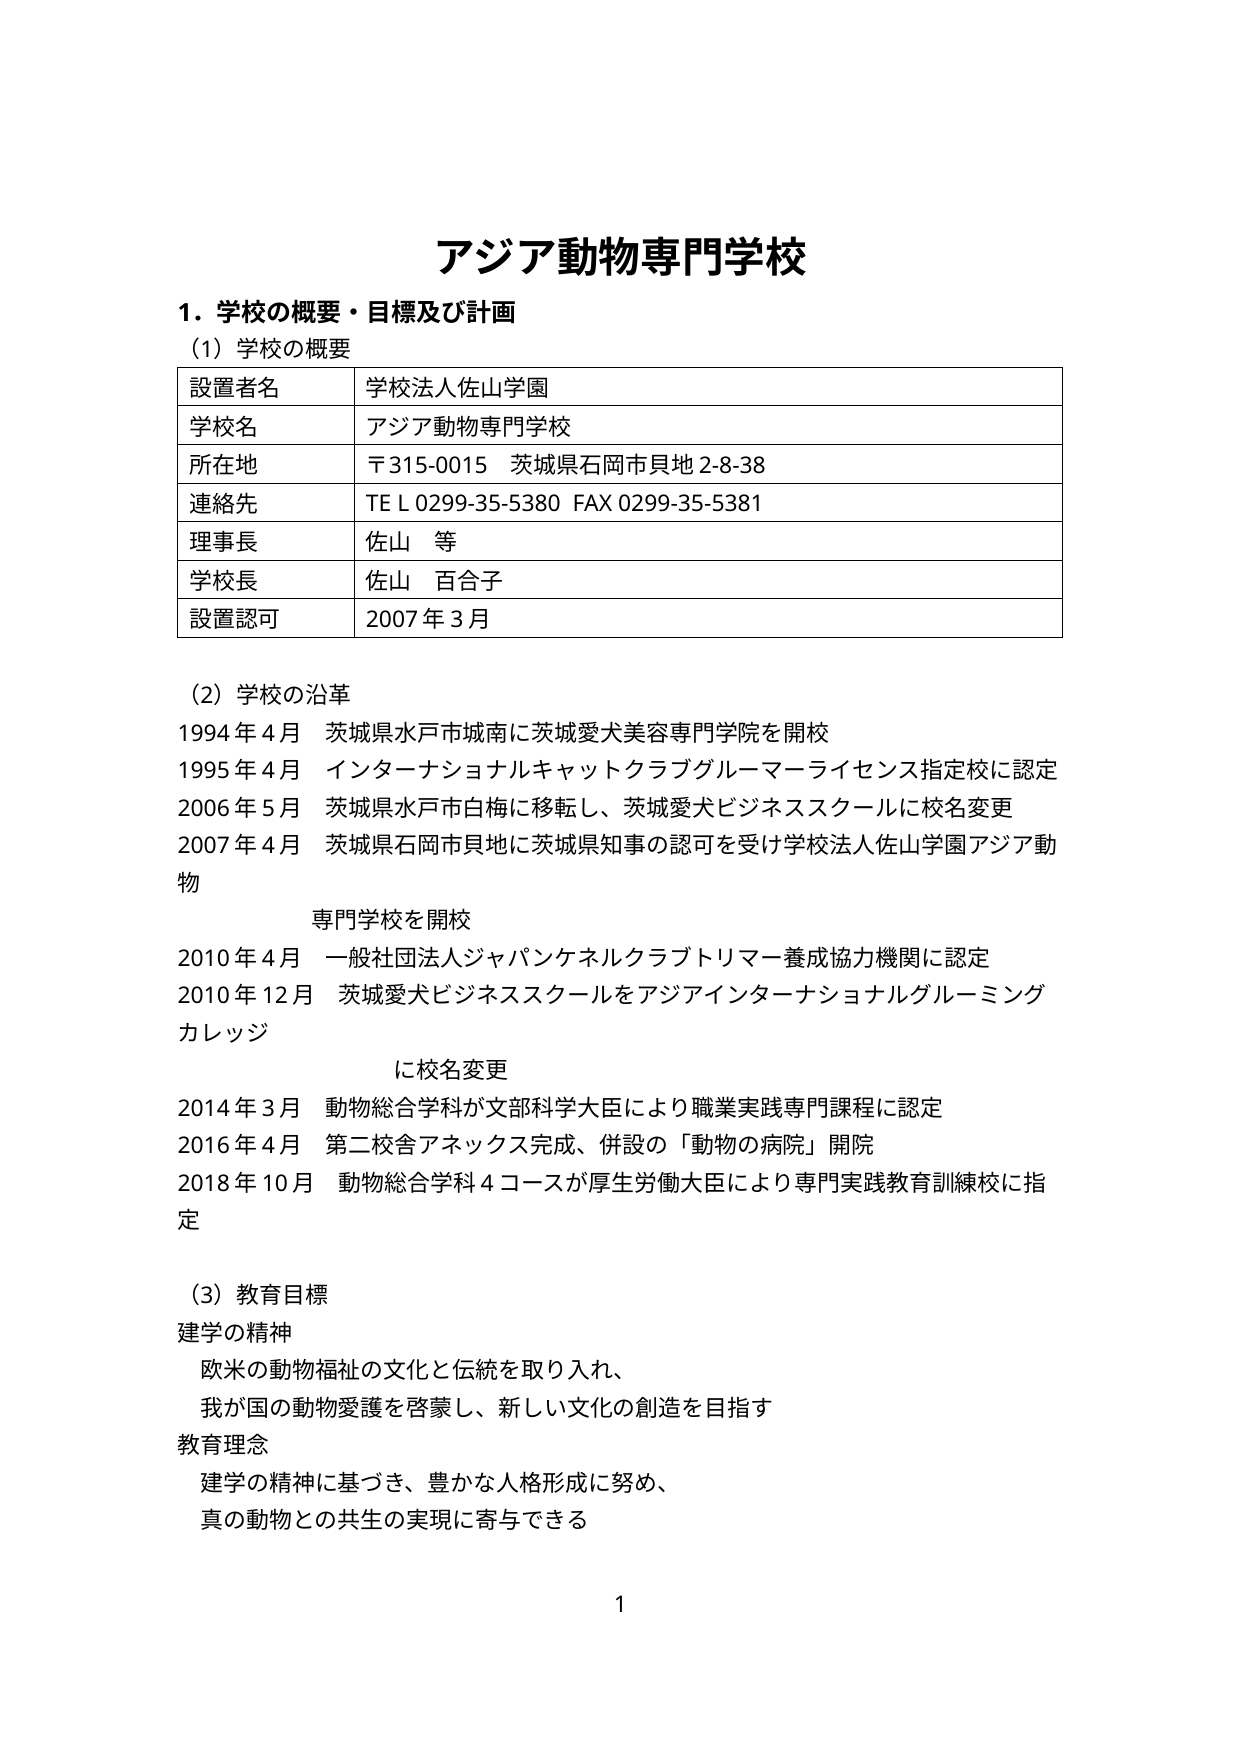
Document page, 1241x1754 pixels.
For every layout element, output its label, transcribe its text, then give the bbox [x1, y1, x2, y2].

text アジア動物専門学校 [177, 217, 1063, 292]
table_cell アジア動物専門学校 [355, 406, 1062, 444]
text 2014年3月 動物総合学科が文部科学大臣により職業実践専門課程に認定 [177, 1088, 1063, 1125]
table_cell 〒315-0015 茨城県石岡市貝地2-8-38 [355, 445, 1062, 482]
table_cell 理事長 [178, 522, 354, 559]
table_cell 2007年3月 [355, 599, 1062, 637]
table_cell 学校長 [178, 561, 354, 598]
table_cell 設置認可 [178, 599, 354, 637]
text 専門学校を開校 [177, 900, 1063, 938]
table_cell 所在地 [178, 445, 354, 482]
text 2010年12月 茨城愛犬ビジネススクールをアジアインターナショナルグルーミングカレッジ [177, 975, 1063, 1050]
text 2007年4月 茨城県石岡市貝地に茨城県知事の認可を受け学校法人佐山学園アジア動物 [177, 825, 1063, 900]
table_cell 佐山 百合子 [355, 561, 1062, 598]
text （1）学校の概要 [177, 329, 1063, 367]
text （2）学校の沿革 [177, 675, 1063, 713]
text に校名変更 [177, 1050, 1063, 1088]
table_cell TE L 0299-35-5380 FAX 0299-35-5381 [355, 484, 1062, 521]
table_cell 佐山 等 [355, 522, 1062, 559]
text （3）教育目標 [177, 1275, 1063, 1313]
text 我が国の動物愛護を啓蒙し、新しい文化の創造を目指す [177, 1388, 1063, 1425]
text 建学の精神に基づき、豊かな人格形成に努め、 [177, 1463, 1063, 1500]
text 真の動物との共生の実現に寄与できる [177, 1500, 1063, 1538]
text 2010年4月 一般社団法人ジャパンケネルクラブトリマー養成協力機関に認定 [177, 938, 1063, 975]
text 1．学校の概要・目標及び計画 [177, 292, 1063, 329]
text 教育理念 [177, 1425, 1063, 1463]
text 2006年5月 茨城県水戸市白梅に移転し、茨城愛犬ビジネススクールに校名変更 [177, 788, 1063, 825]
table_cell 学校名 [178, 406, 354, 444]
table_header 設置者名 [178, 368, 354, 405]
text 2018年10月 動物総合学科4コースが厚生労働大臣により専門実践教育訓練校に指定 [177, 1163, 1063, 1238]
table_header 学校法人佐山学園 [355, 368, 1062, 405]
text 建学の精神 [177, 1313, 1063, 1350]
text 欧米の動物福祉の文化と伝統を取り入れ、 [177, 1350, 1063, 1388]
text 2016年4月 第二校舎アネックス完成、併設の「動物の病院」開院 [177, 1125, 1063, 1163]
text 1995年4月 インターナショナルキャットクラブグルーマーライセンス指定校に認定 [177, 750, 1063, 788]
table_cell 連絡先 [178, 484, 354, 521]
text 1994年4月 茨城県水戸市城南に茨城愛犬美容専門学院を開校 [177, 713, 1063, 750]
